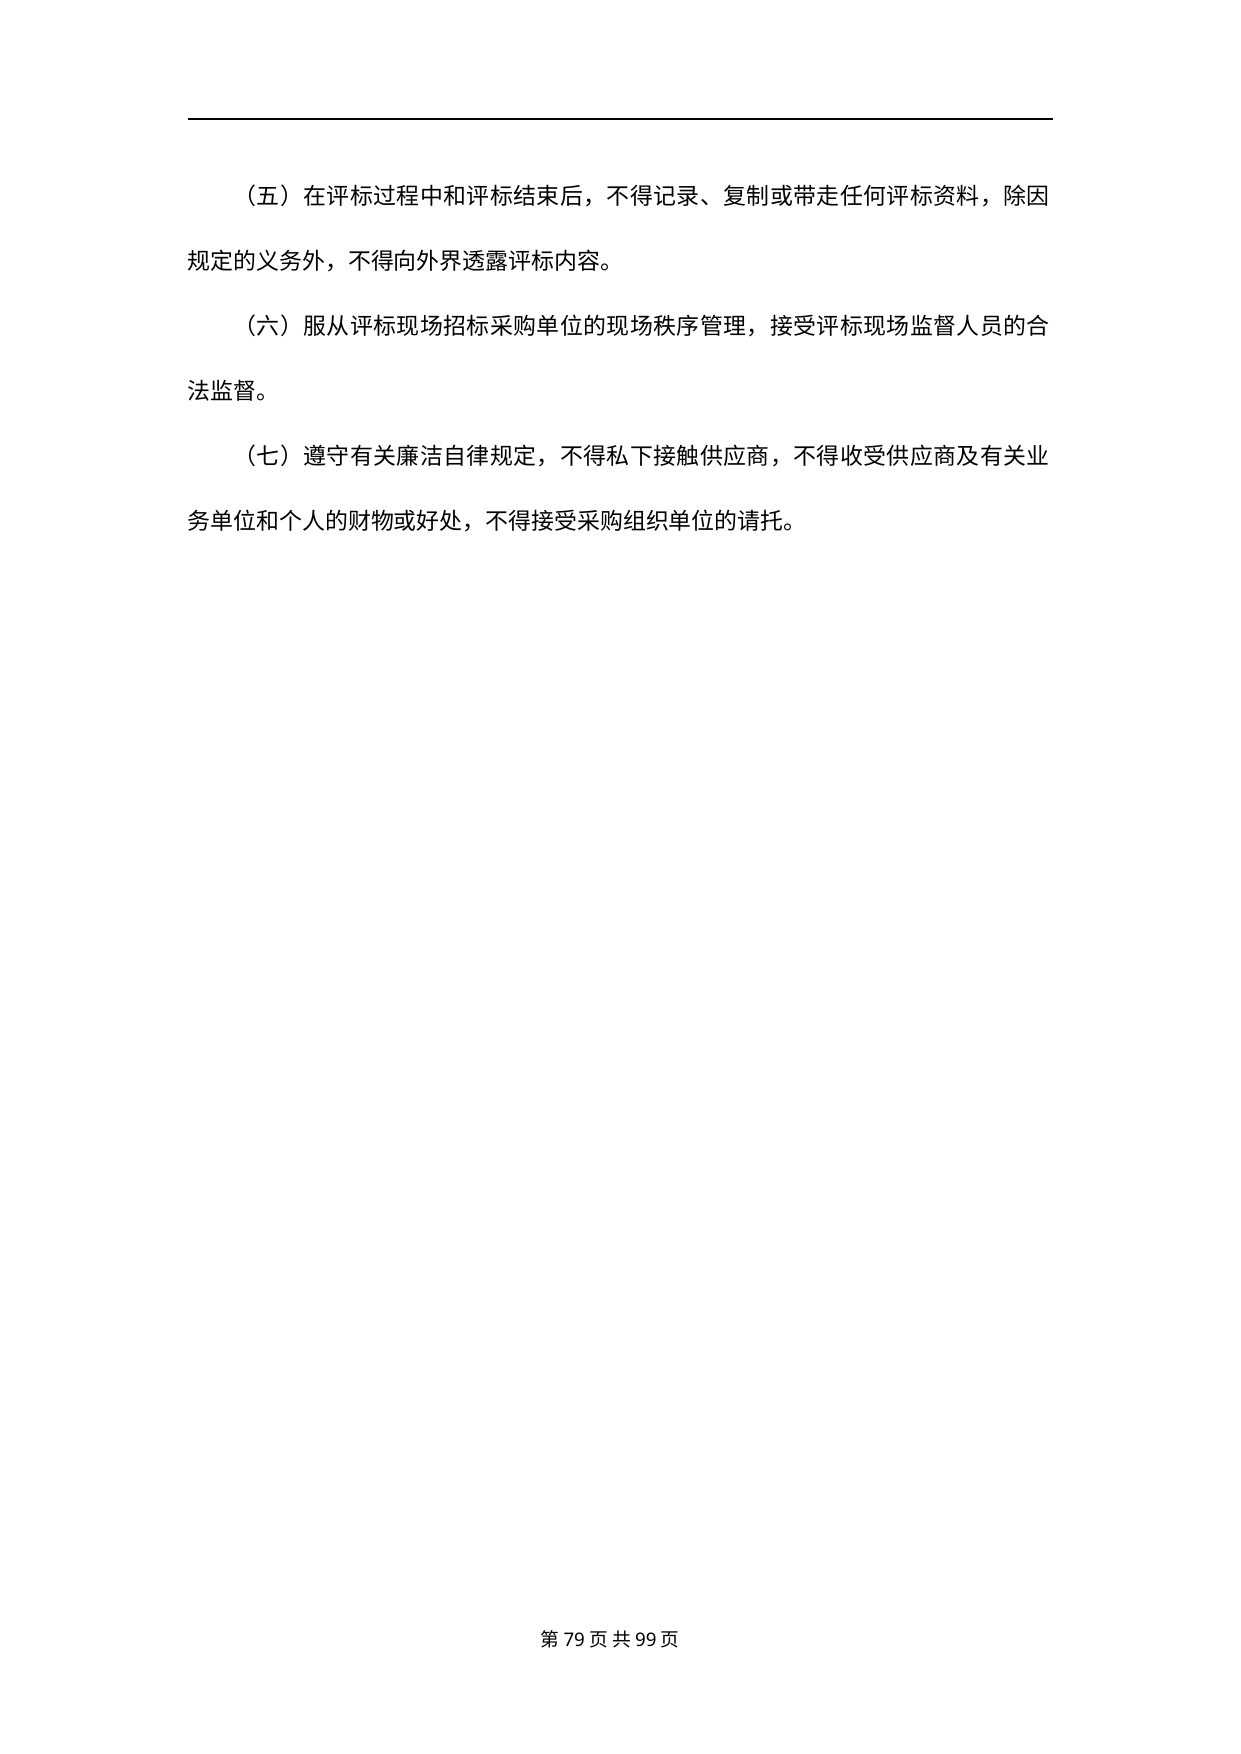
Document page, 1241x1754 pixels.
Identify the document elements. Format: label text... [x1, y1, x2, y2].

text （五）在评标过程中和评标结束后，不得记录、复制或带走任何评标资料，除因规定的义务外，不得向外界透露评标内容。 [187, 162, 1053, 292]
text （六）服从评标现场招标采购单位的现场秩序管理，接受评标现场监督人员的合法监督。 [187, 292, 1053, 422]
text （七）遵守有关廉洁自律规定，不得私下接触供应商，不得收受供应商及有关业务单位和个人的财物或好处，不得接受采购组织单位的请托。 [187, 422, 1053, 552]
